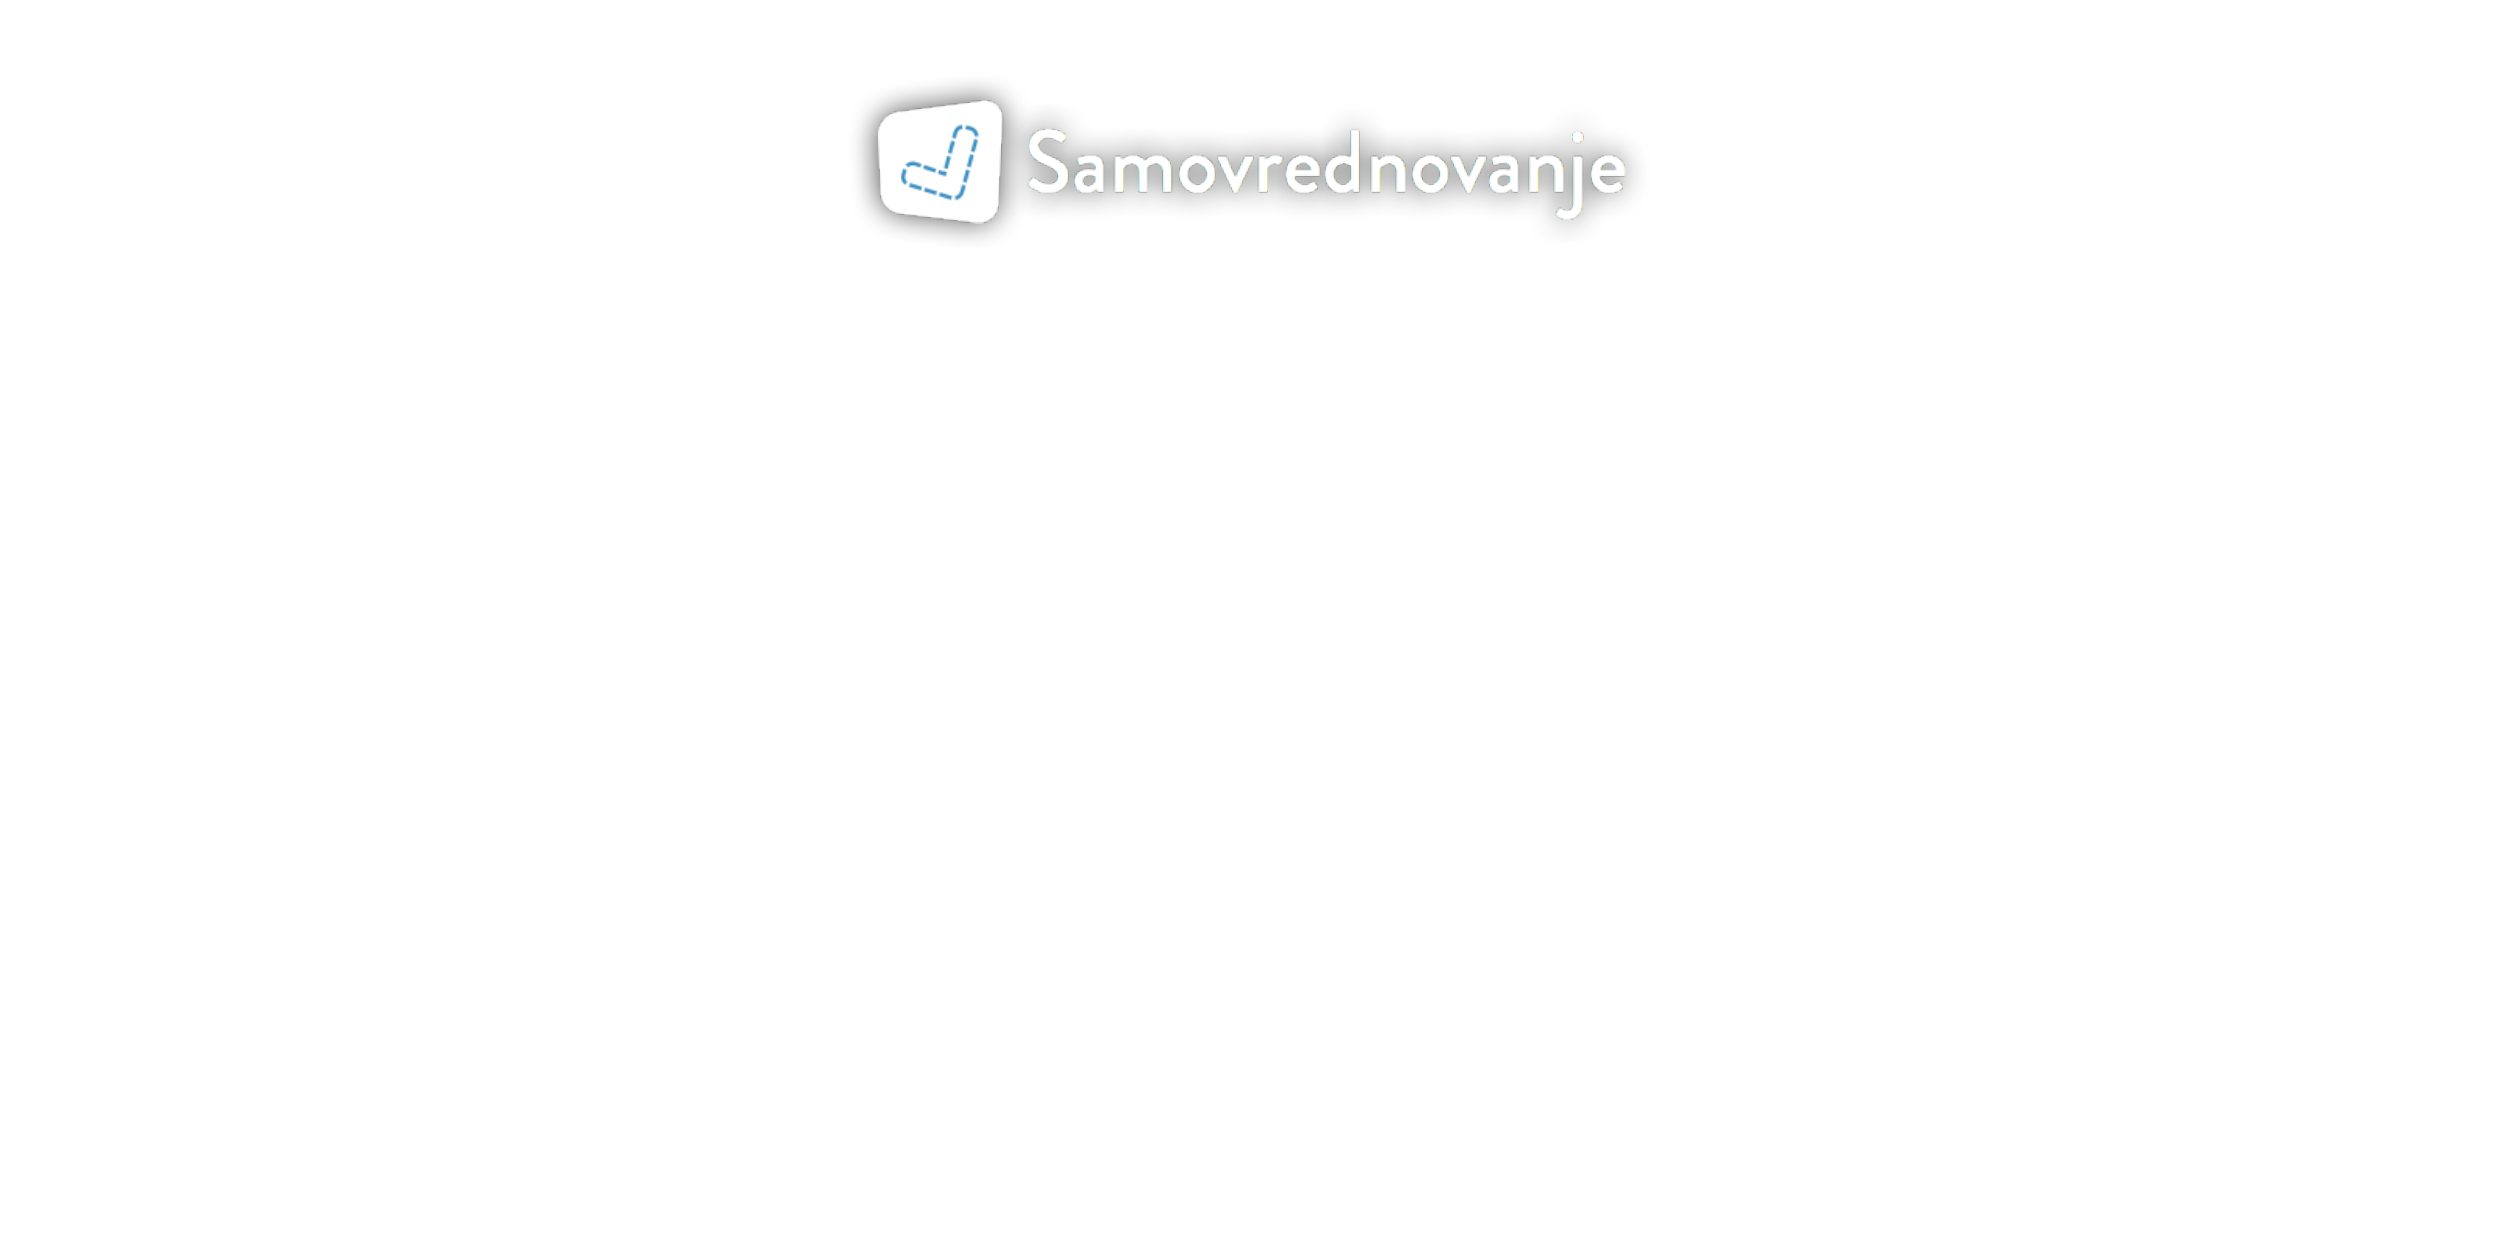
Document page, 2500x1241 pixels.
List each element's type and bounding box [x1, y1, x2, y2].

picture [878, 98, 1626, 224]
